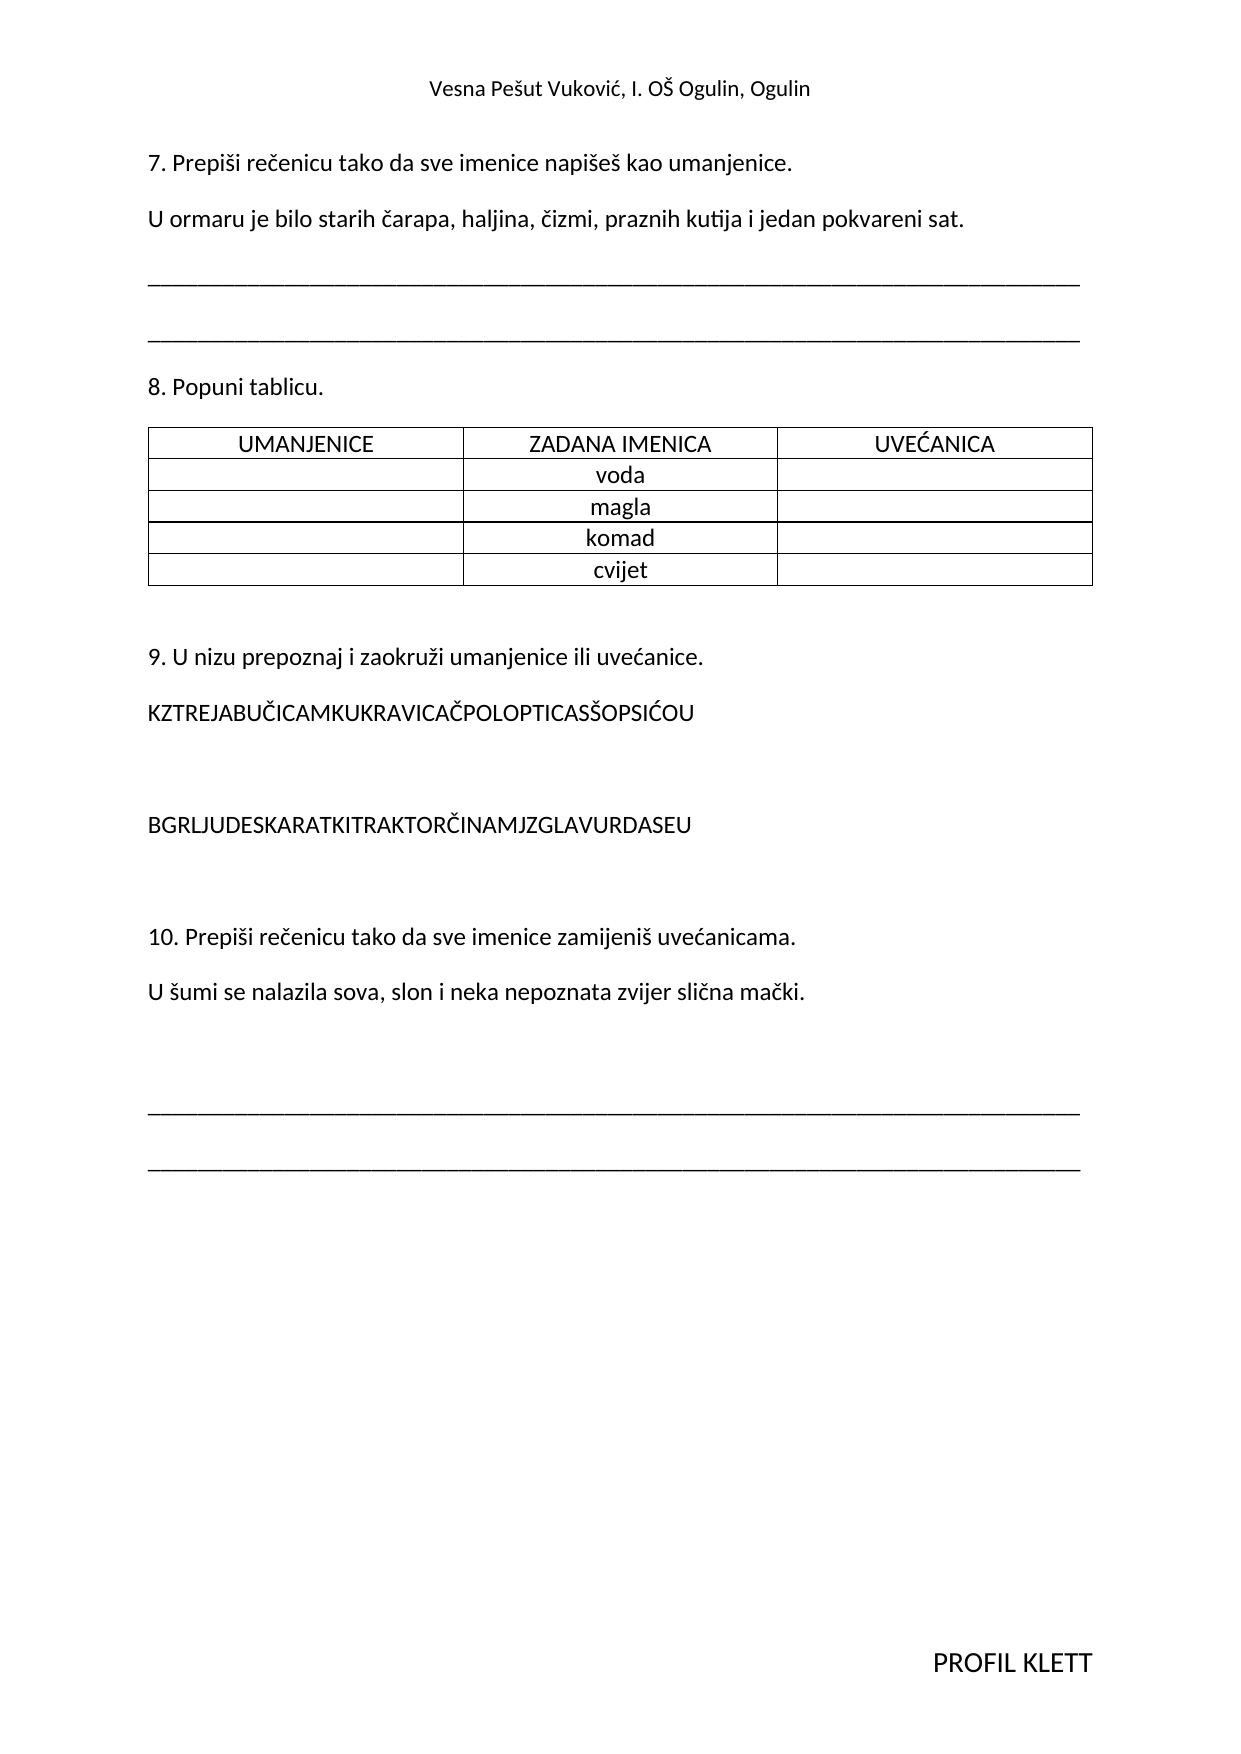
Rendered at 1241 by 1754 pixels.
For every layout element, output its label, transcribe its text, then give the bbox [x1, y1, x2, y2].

table_cell [778, 491, 1092, 521]
text 8. Popuni tablicu. [148, 371, 1093, 401]
table_header UMANJENICE [149, 428, 463, 458]
text U šumi se nalazila sova, slon i neka nepoznata zvijer slična mački. [148, 976, 1093, 1007]
text 9. U nizu prepoznaj i zaokruži umanjenice ili uvećanice. [148, 641, 1093, 672]
table_cell [778, 554, 1092, 584]
text KZTREJABUČICAMKUKRAVICAČPOLOPTICASŠOPSIĆOU [148, 697, 1093, 728]
text ___________________________________________________________________________ [148, 315, 1093, 346]
table_cell [149, 459, 463, 490]
table_cell [149, 523, 463, 553]
text 10. Prepiši rečenicu tako da sve imenice zamijeniš uvećanicama. [148, 921, 1093, 951]
table_cell komad [464, 523, 777, 553]
table_header ZADANA IMENICA [464, 428, 777, 458]
table_cell magla [464, 491, 777, 521]
table_cell [149, 554, 463, 584]
table_cell [778, 459, 1092, 490]
table_cell cvijet [464, 554, 777, 584]
table_cell voda [464, 459, 777, 490]
table_cell [778, 523, 1092, 553]
text ___________________________________________________________________________ [148, 1088, 1093, 1119]
text BGRLJUDESKARATKITRAKTORČINAMJZGLAVURDASEU [148, 809, 1093, 839]
text U ormaru je bilo starih čarapa, haljina, čizmi, praznih kutija i jedan pokvareni sat. [148, 203, 1093, 234]
table_header UVEĆANICA [778, 428, 1092, 458]
text ___________________________________________________________________________ [148, 1144, 1093, 1174]
table_cell [149, 491, 463, 521]
text 7. Prepiši rečenicu tako da sve imenice napišeš kao umanjenice. [148, 148, 1093, 178]
text ___________________________________________________________________________ [148, 259, 1093, 290]
